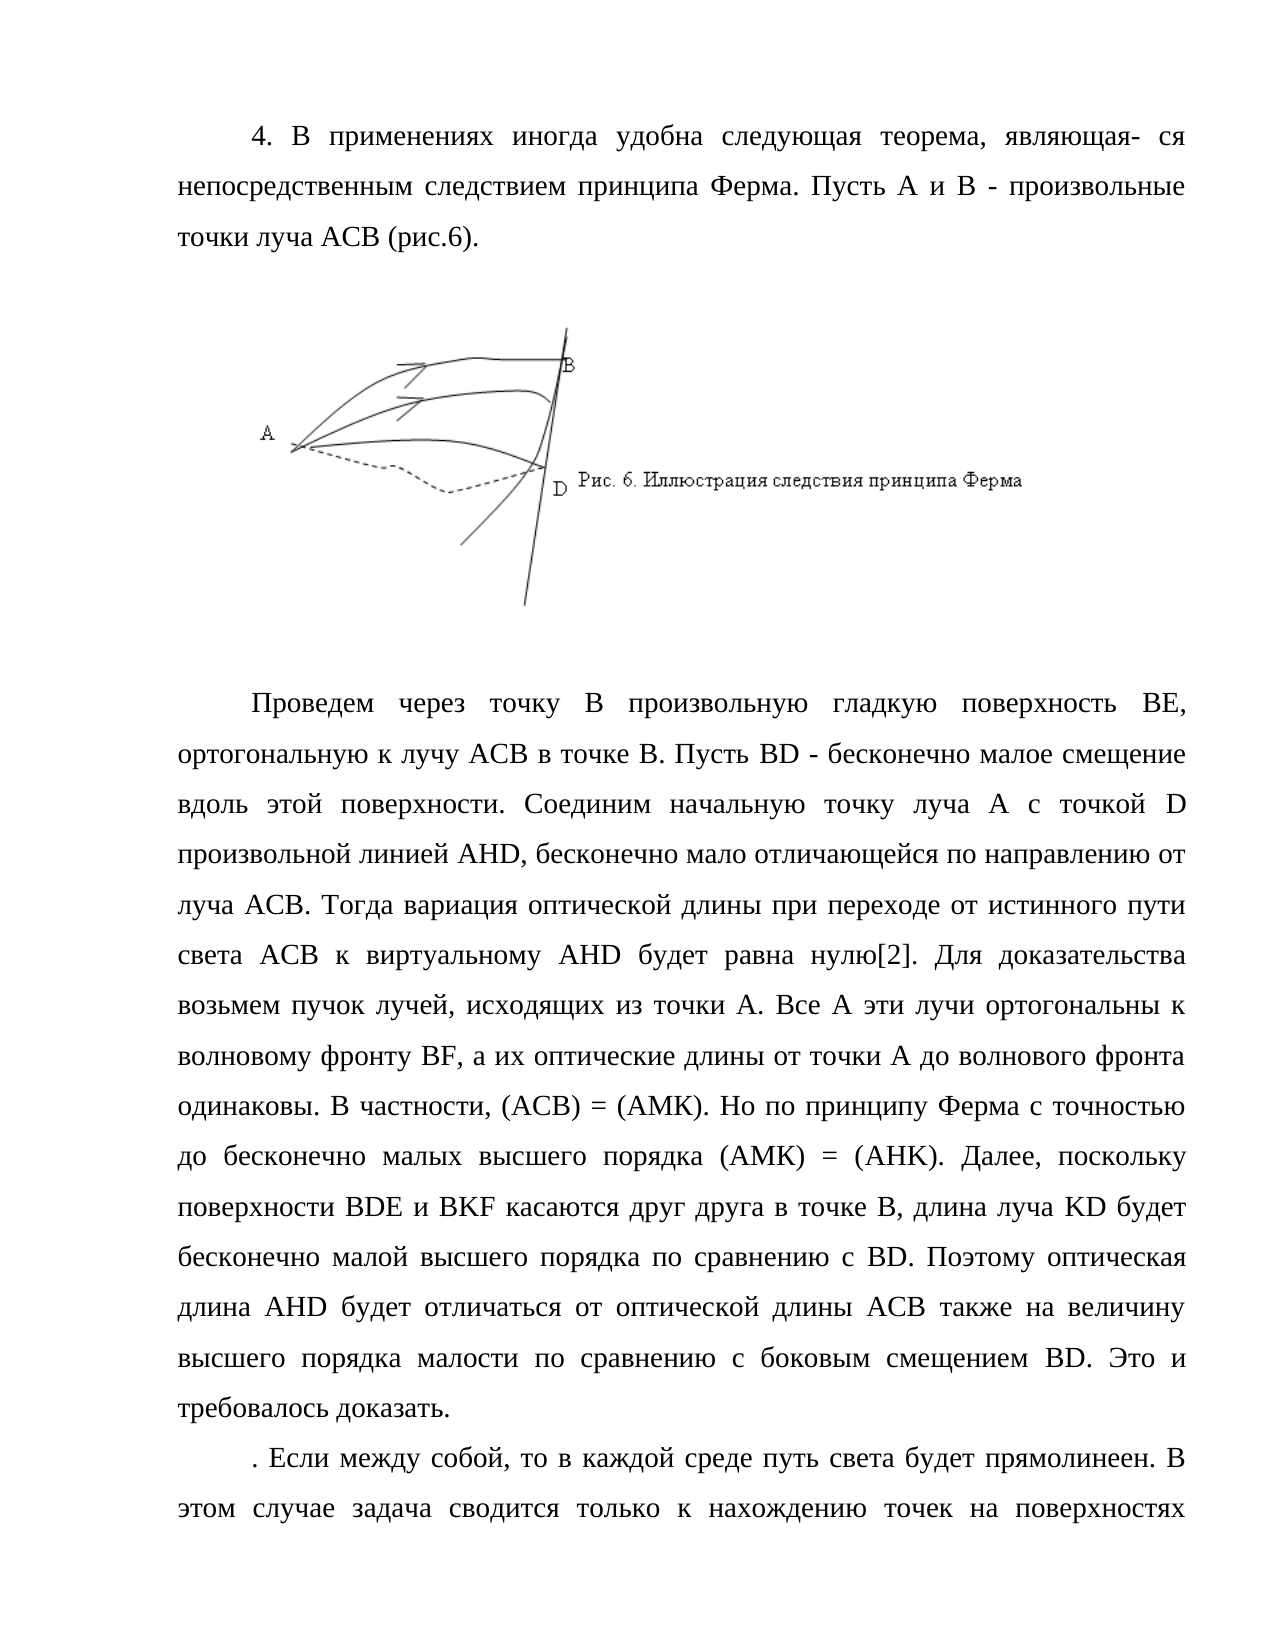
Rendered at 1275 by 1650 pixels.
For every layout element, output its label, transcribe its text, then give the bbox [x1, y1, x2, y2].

text Проведем через точку В произвольную гладкую поверхность BE, ортогональную к лучу АСВ в точке В. Пусть BD - бесконечно малое смещение вдоль этой поверхности. Соединим начальную точку луча А с точкой D произвольной линией AHD, бесконечно мало отличающейся по направлению от луча АСВ. Тогда вариация оптической длины при переходе от истинного пути света АСВ к виртуальному AHD будет равна нулю[2]. Для доказательства возьмем пучок лучей, исходящих из точки А. Все А эти лучи ортогональны к волновому фронту BF, а их оптические длины от точки А до волнового фронта одинаковы. В частности, (АСВ) = (АМК). Но по принципу Ферма с точностью до бесконечно малых высшего порядка (АМК) = (AHK). Далее, поскольку поверхности BDE и BKF касаются друг друга в точке В, длина луча KD будет бесконечно малой высшего порядка по сравнению с BD. Поэтому оптическая длина AHD будет отличаться от оптической длины АСВ также на величину высшего порядка малости по сравнению с боковым смещением BD. Это и требовалось доказать. [177, 686, 1186, 1423]
text 4. В применениях иногда удобна следующая теорема, являющая- ся непосредственным следствием принципа Ферма. Пусть А и В - произвольные точки луча АСВ (рис.6). [177, 118, 1186, 252]
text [177, 1440, 1186, 1524]
